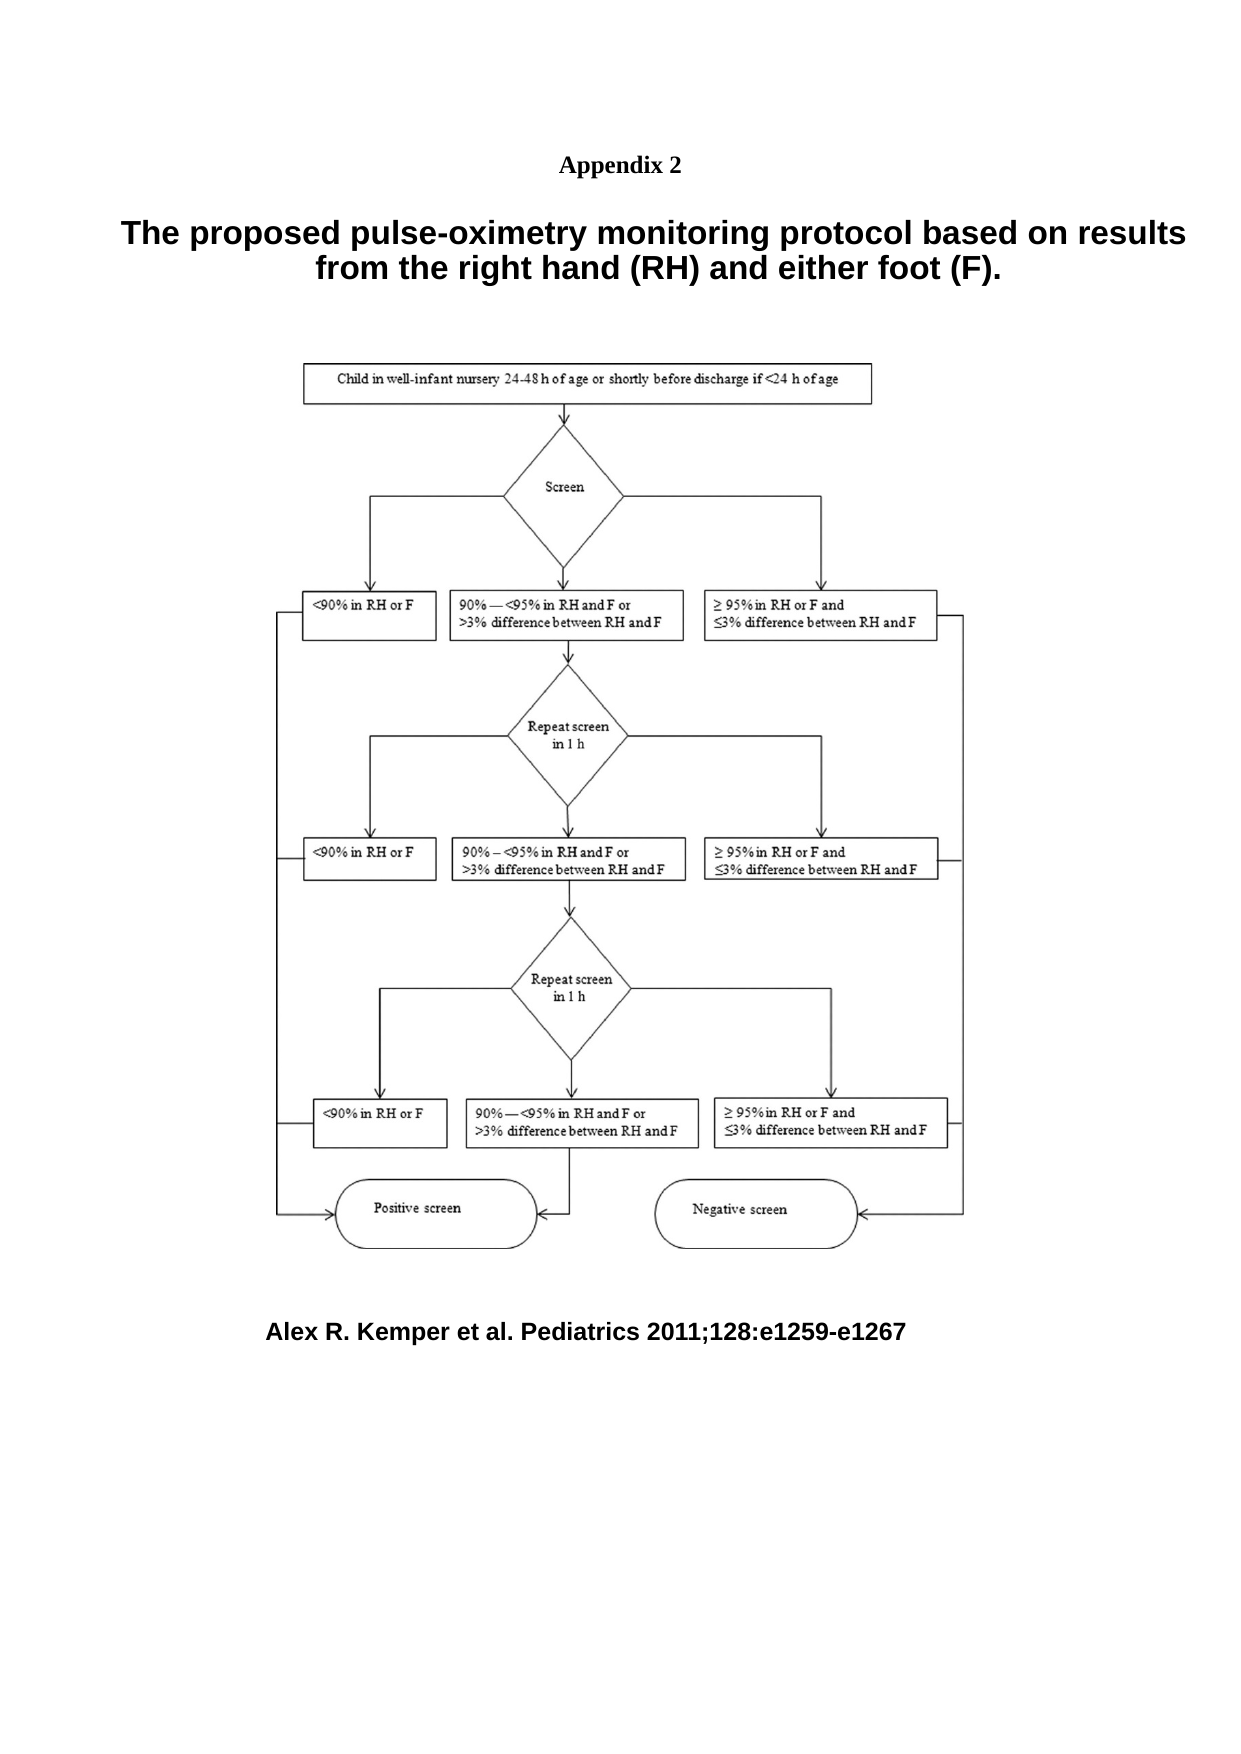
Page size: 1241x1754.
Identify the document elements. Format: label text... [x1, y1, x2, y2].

text Appendix 2 [150, 150, 1090, 179]
picture [276, 363, 964, 1249]
